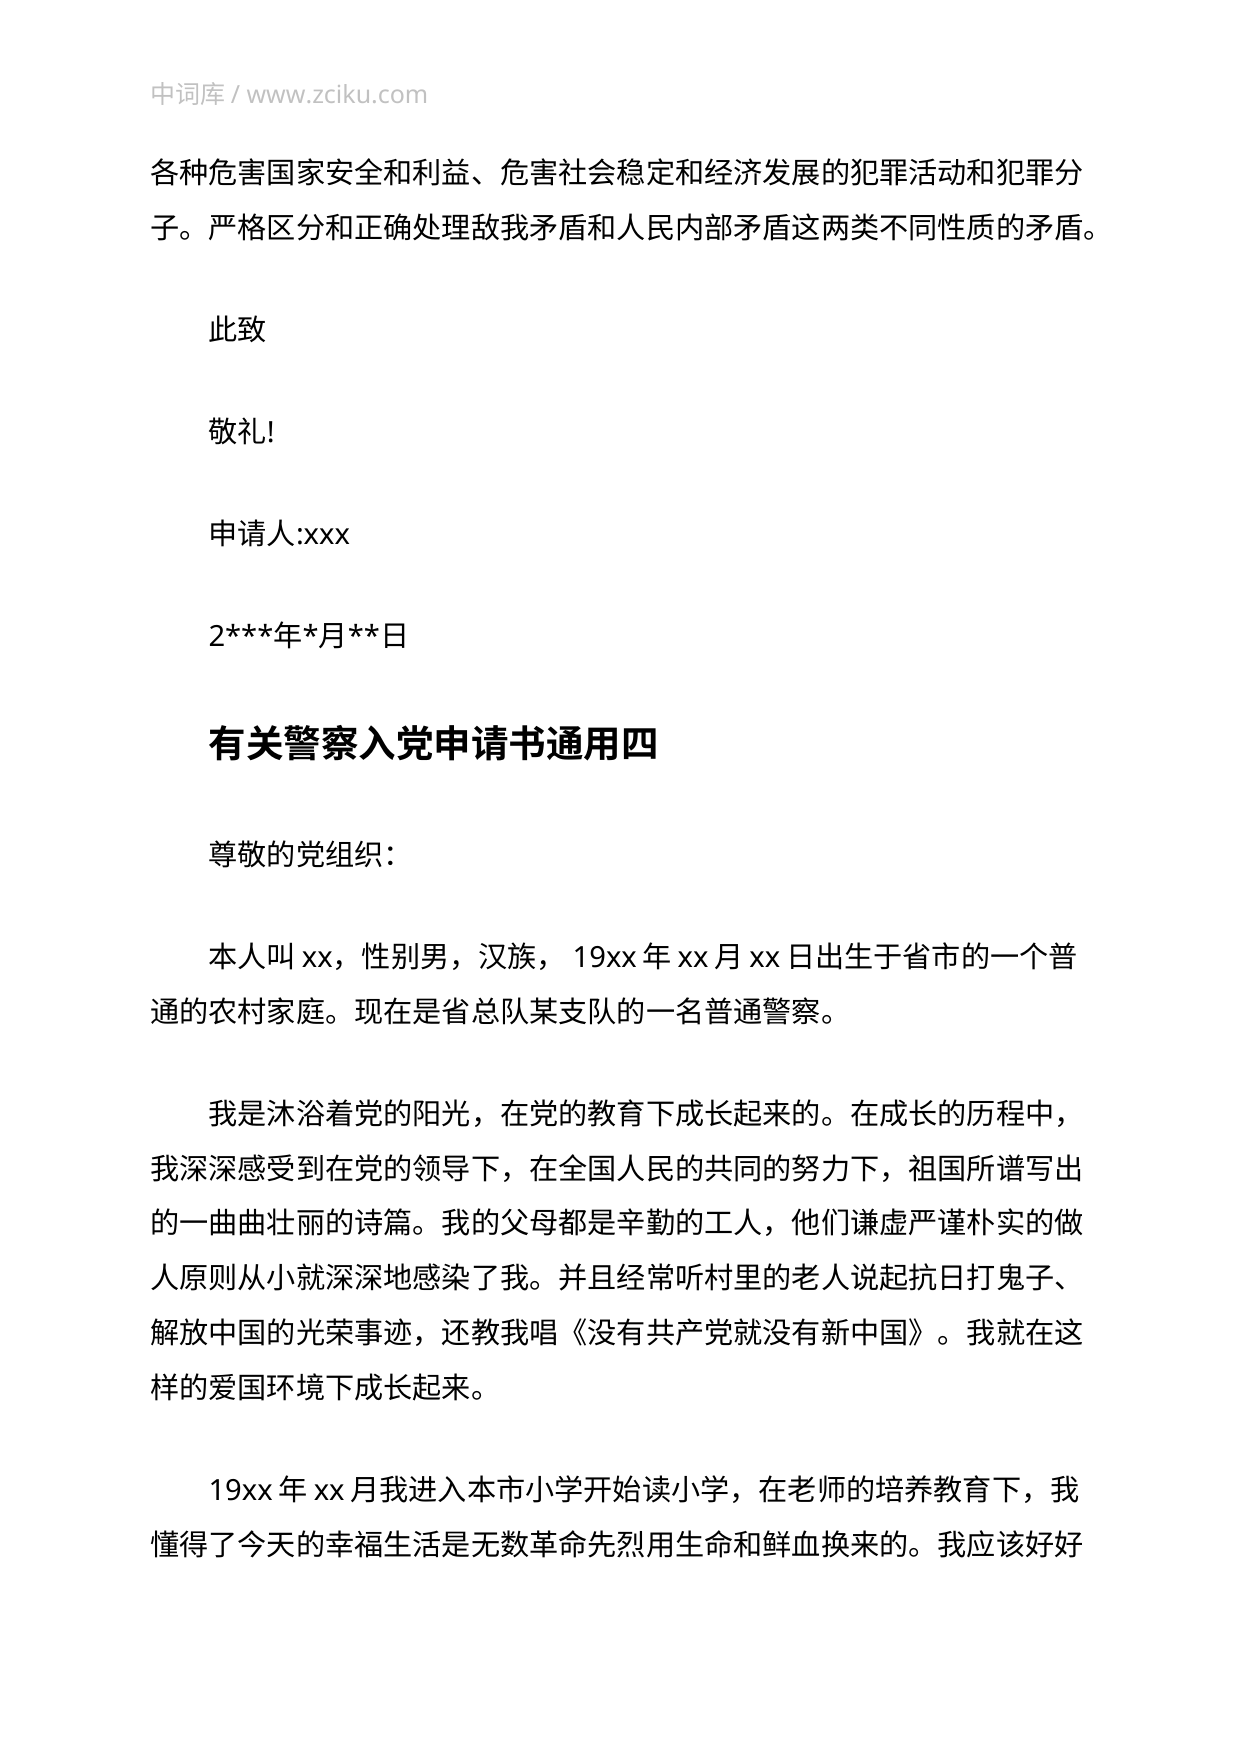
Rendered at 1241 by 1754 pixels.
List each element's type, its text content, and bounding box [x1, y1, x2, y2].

text 2***年*月**日 [150, 612, 1090, 655]
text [150, 1467, 1090, 1564]
text 有关警察入党申请书通用四 [150, 714, 1090, 769]
text 我是沐浴着党的阳光，在党的教育下成长起来的。在成长的历程中，我深深感受到在党的领导下，在全国人民的共同的努力下，祖国所谱写出的一曲曲壮丽的诗篇。我的父母都是辛勤的工人，他们谦虚严谨朴实的做人原则从小就深深地感染了我。并且经常听村里的老人说起抗日打鬼子、解放中国的光荣事迹，还教我唱《没有共产党就没有新中国》。我就在这样的爱国环境下成长起来。 [150, 1090, 1090, 1407]
text 本人叫xx，性别男，汉族， 19xx年xx月xx日出生于省市的一个普通的农村家庭。现在是省总队某支队的一名普通警察。 [150, 933, 1090, 1031]
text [150, 150, 1090, 247]
text 敬礼! [150, 408, 1090, 451]
text 尊敬的党组织： [150, 832, 1090, 874]
text 此致 [150, 307, 1090, 349]
text 申请人:xxx [150, 510, 1090, 553]
